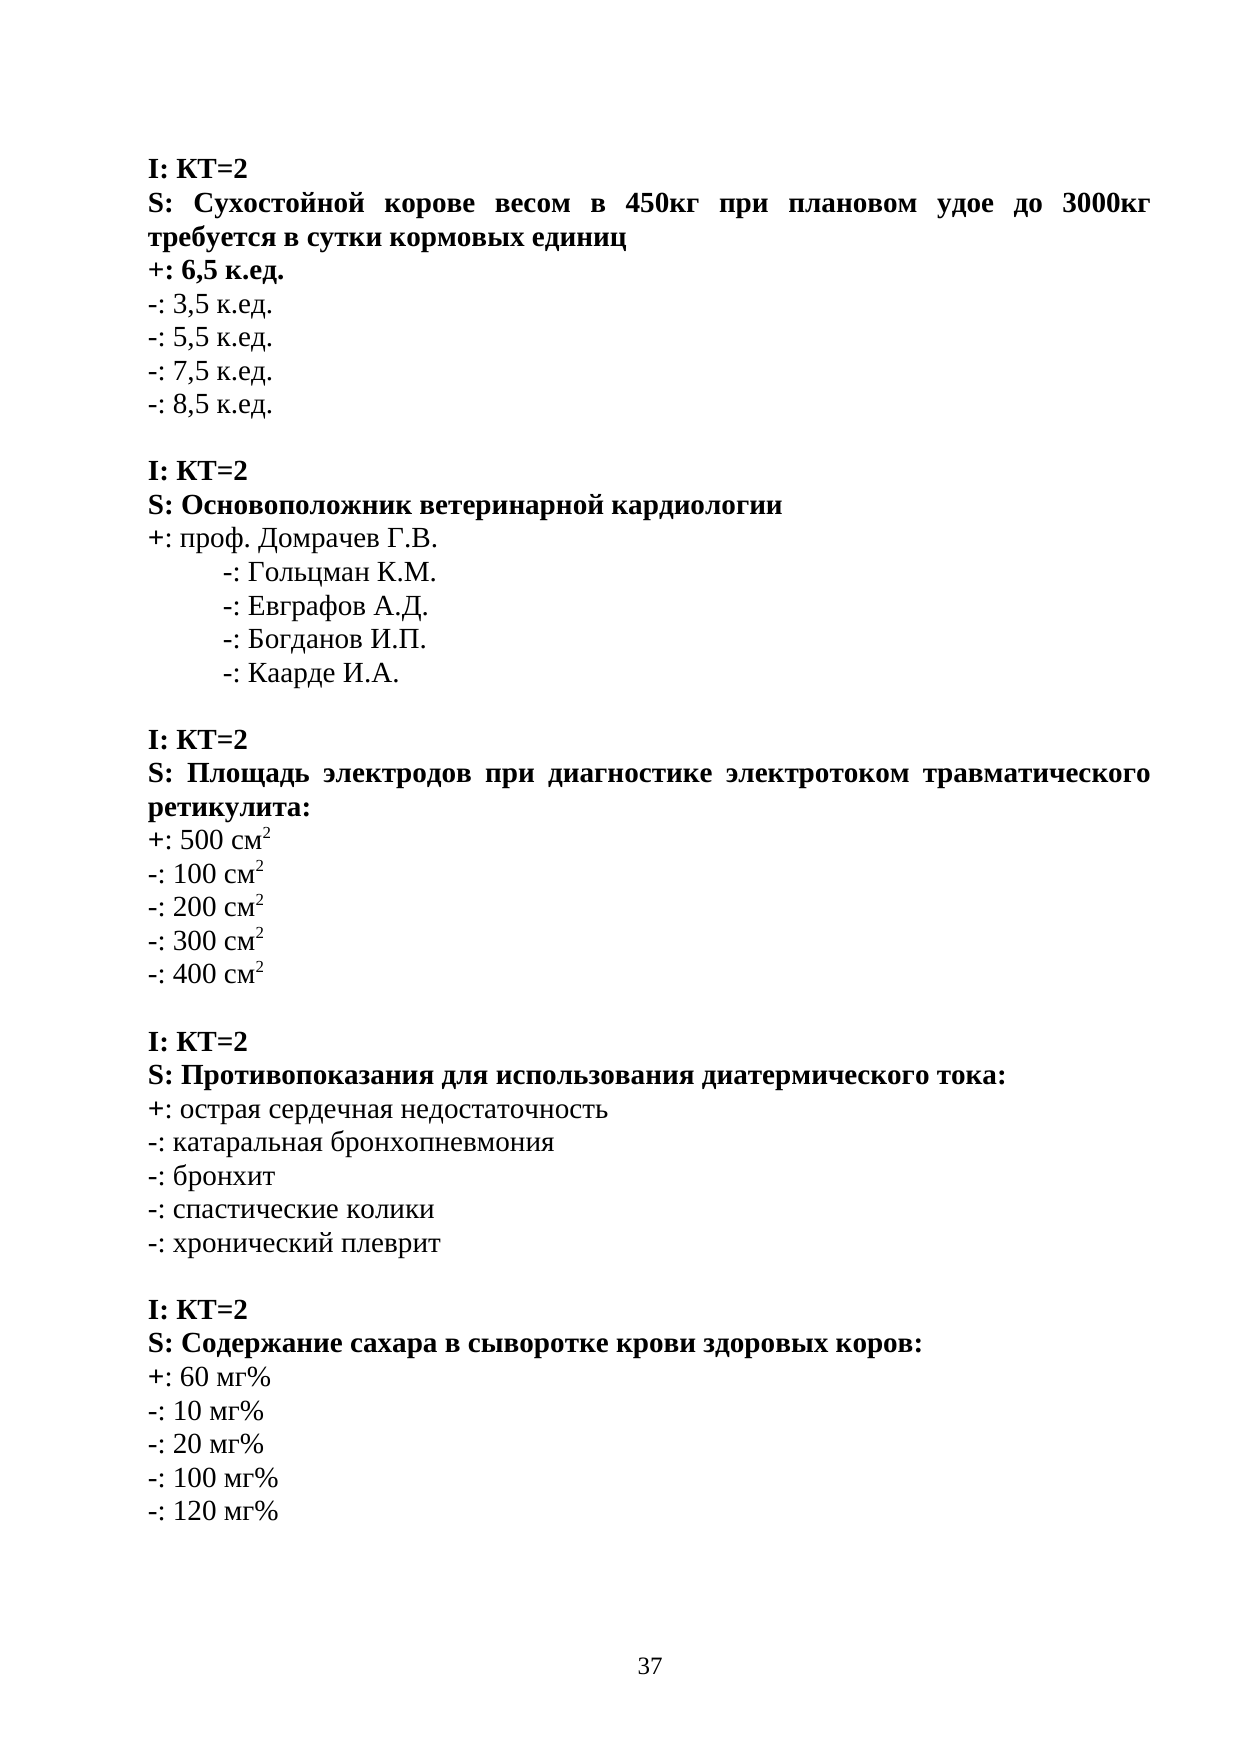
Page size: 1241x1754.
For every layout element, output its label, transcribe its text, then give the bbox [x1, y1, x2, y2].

title S: Основоположник ветеринарной кардиологии [148, 487, 1152, 521]
title I: КТ=2 [148, 1292, 1152, 1326]
text -: катаральная бронхопневмония [148, 1124, 1152, 1158]
title I: КТ=2 [148, 1024, 1152, 1057]
title S: Противопоказания для использования диатермического тока: [148, 1057, 1152, 1091]
text -: 300 см2 [148, 923, 1152, 957]
text -: спастические колики [148, 1191, 1152, 1225]
text -: 7,5 к.ед. [148, 353, 1152, 386]
title S: Площадь электродов при диагностике электротоком травматического ретикулита: [148, 755, 1152, 822]
text -: Каарде И.А. [148, 655, 1152, 688]
text +: 60 мг% [148, 1359, 1152, 1393]
text -: Евграфов А.Д. [148, 588, 1152, 621]
text +: острая сердечная недостаточность [148, 1091, 1152, 1124]
text -: Гольцман К.М. [148, 554, 1152, 588]
text -: 100 мг% [148, 1460, 1152, 1493]
text -: 200 см2 [148, 889, 1152, 923]
text -: 120 мг% [148, 1493, 1152, 1527]
text -: хронический плеврит [148, 1225, 1152, 1258]
text -: Богданов И.П. [148, 621, 1152, 655]
text +: проф. Домрачев Г.В. [148, 521, 1152, 554]
text -: 20 мг% [148, 1426, 1152, 1460]
text -: 8,5 к.ед. [148, 386, 1152, 420]
text +: 500 см2 [148, 822, 1152, 856]
text -: 10 мг% [148, 1393, 1152, 1426]
title I: КТ=2 [148, 453, 1152, 487]
title S: Содержание сахара в сыворотке крови здоровых коров: [148, 1326, 1152, 1359]
text -: бронхит [148, 1158, 1152, 1191]
text -: 100 см2 [148, 856, 1152, 889]
text -: 400 см2 [148, 957, 1152, 990]
title I: КТ=2 [148, 722, 1152, 755]
title I: КТ=2 [148, 152, 1152, 185]
title +: 6,5 к.ед. [148, 252, 1152, 286]
text -: 3,5 к.ед. [148, 286, 1152, 319]
text -: 5,5 к.ед. [148, 319, 1152, 353]
title S: Сухостойной корове весом в 450кг при плановом удое до 3000кг требуется в сутки кормовых единиц [148, 185, 1152, 252]
